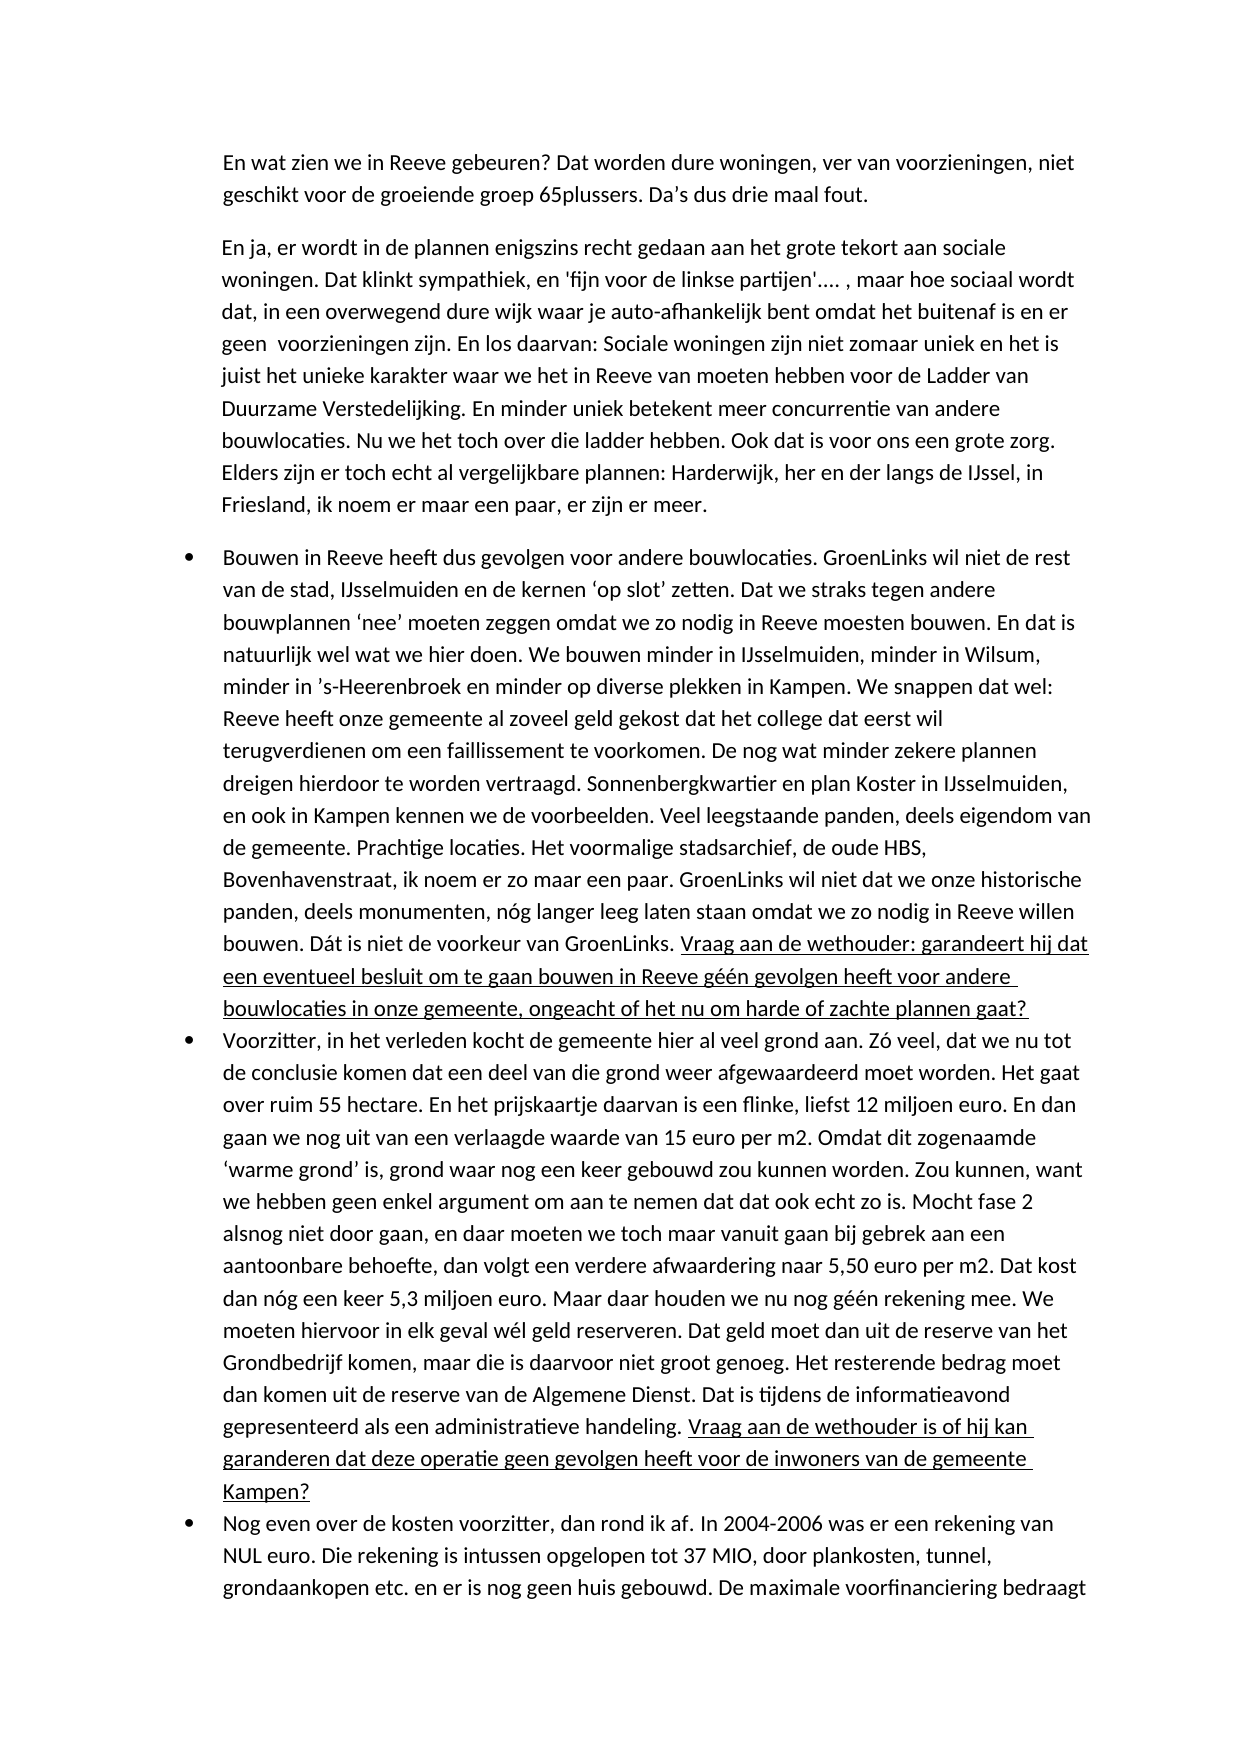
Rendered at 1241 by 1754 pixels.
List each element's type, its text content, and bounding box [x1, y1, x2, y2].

list En wat zien we in Reeve gebeuren? Dat worden dure woningen, ver van voorzieningen, niet geschikt voor de groeiende groep 65plussers. Da’s dus drie maal fout. [223, 148, 1093, 208]
text En ja, er wordt in de plannen enigszins recht gedaan aan het grote tekort aan sociale woningen. Dat klinkt sympathiek, en 'fijn voor de linkse partijen'.... , maar hoe sociaal wordt dat, in een overwegend dure wijk waar je auto-afhankelijk bent omdat het buitenaf is en er geen voorzieningen zijn. En los daarvan: Sociale woningen zijn niet zomaar uniek en het is juist het unieke karakter waar we het in Reeve van moeten hebben voor de Ladder van Duurzame Verstedelijking. En minder uniek betekent meer concurrentie van andere bouwlocaties. Nu we het toch over die ladder hebben. Ook dat is voor ons een grote zorg. Elders zijn er toch echt al vergelijkbare plannen: Harderwijk, her en der langs de IJssel, in Friesland, ik noem er maar een paar, er zijn er meer. [221, 233, 1093, 518]
list Voorzitter, in het verleden kocht de gemeente hier al veel grond aan. Zó veel, dat we nu tot de conclusie komen dat een deel van die grond weer afgewaardeerd moet worden. Het gaat over ruim 55 hectare. En het prijskaartje daarvan is een flinke, liefst 12 miljoen euro. En dan gaan we nog uit van een verlaagde waarde van 15 euro per m2. Omdat dit zogenaamde ‘warme grond’ is, grond waar nog een keer gebouwd zou kunnen worden. Zou kunnen, want we hebben geen enkel argument om aan te nemen dat dat ook echt zo is. Mocht fase 2 alsnog niet door gaan, en daar moeten we toch maar vanuit gaan bij gebrek aan een aantoonbare behoefte, dan volgt een verdere afwaardering naar 5,50 euro per m2. Dat kost dan nóg een keer 5,3 miljoen euro. Maar daar houden we nu nog géén rekening mee. We moeten hiervoor in elk geval wél geld reserveren. Dat geld moet dan uit de reserve van het Grondbedrijf komen, maar die is daarvoor niet groot genoeg. Het resterende bedrag moet dan komen uit de reserve van de Algemene Dienst. Dat is tijdens de informatieavond gepresenteerd als een administratieve handeling. Vraag aan de wethouder is of hij kan garanderen dat deze operatie geen gevolgen heeft voor de inwoners van de gemeente Kampen? [185, 1026, 1093, 1505]
list Bouwen in Reeve heeft dus gevolgen voor andere bouwlocaties. GroenLinks wil niet de rest van de stad, IJsselmuiden en de kernen ‘op slot’ zetten. Dat we straks tegen andere bouwplannen ‘nee’ moeten zeggen omdat we zo nodig in Reeve moesten bouwen. En dat is natuurlijk wel wat we hier doen. We bouwen minder in IJsselmuiden, minder in Wilsum, minder in ’s-Heerenbroek en minder op diverse plekken in Kampen. We snappen dat wel: Reeve heeft onze gemeente al zoveel geld gekost dat het college dat eerst wil terugverdienen om een faillissement te voorkomen. De nog wat minder zekere plannen dreigen hierdoor te worden vertraagd. Sonnenbergkwartier en plan Koster in IJsselmuiden, en ook in Kampen kennen we de voorbeelden. Veel leegstaande panden, deels eigendom van de gemeente. Prachtige locaties. Het voormalige stadsarchief, de oude HBS, Bovenhavenstraat, ik noem er zo maar een paar. GroenLinks wil niet dat we onze historische panden, deels monumenten, nóg langer leeg laten staan omdat we zo nodig in Reeve willen bouwen. Dát is niet de voorkeur van GroenLinks. Vraag aan de wethouder: garandeert hij dat een eventueel besluit om te gaan bouwen in Reeve géén gevolgen heeft voor andere bouwlocaties in onze gemeente, ongeacht of het nu om harde of zachte plannen gaat? [185, 543, 1093, 1022]
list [185, 1509, 1093, 1601]
